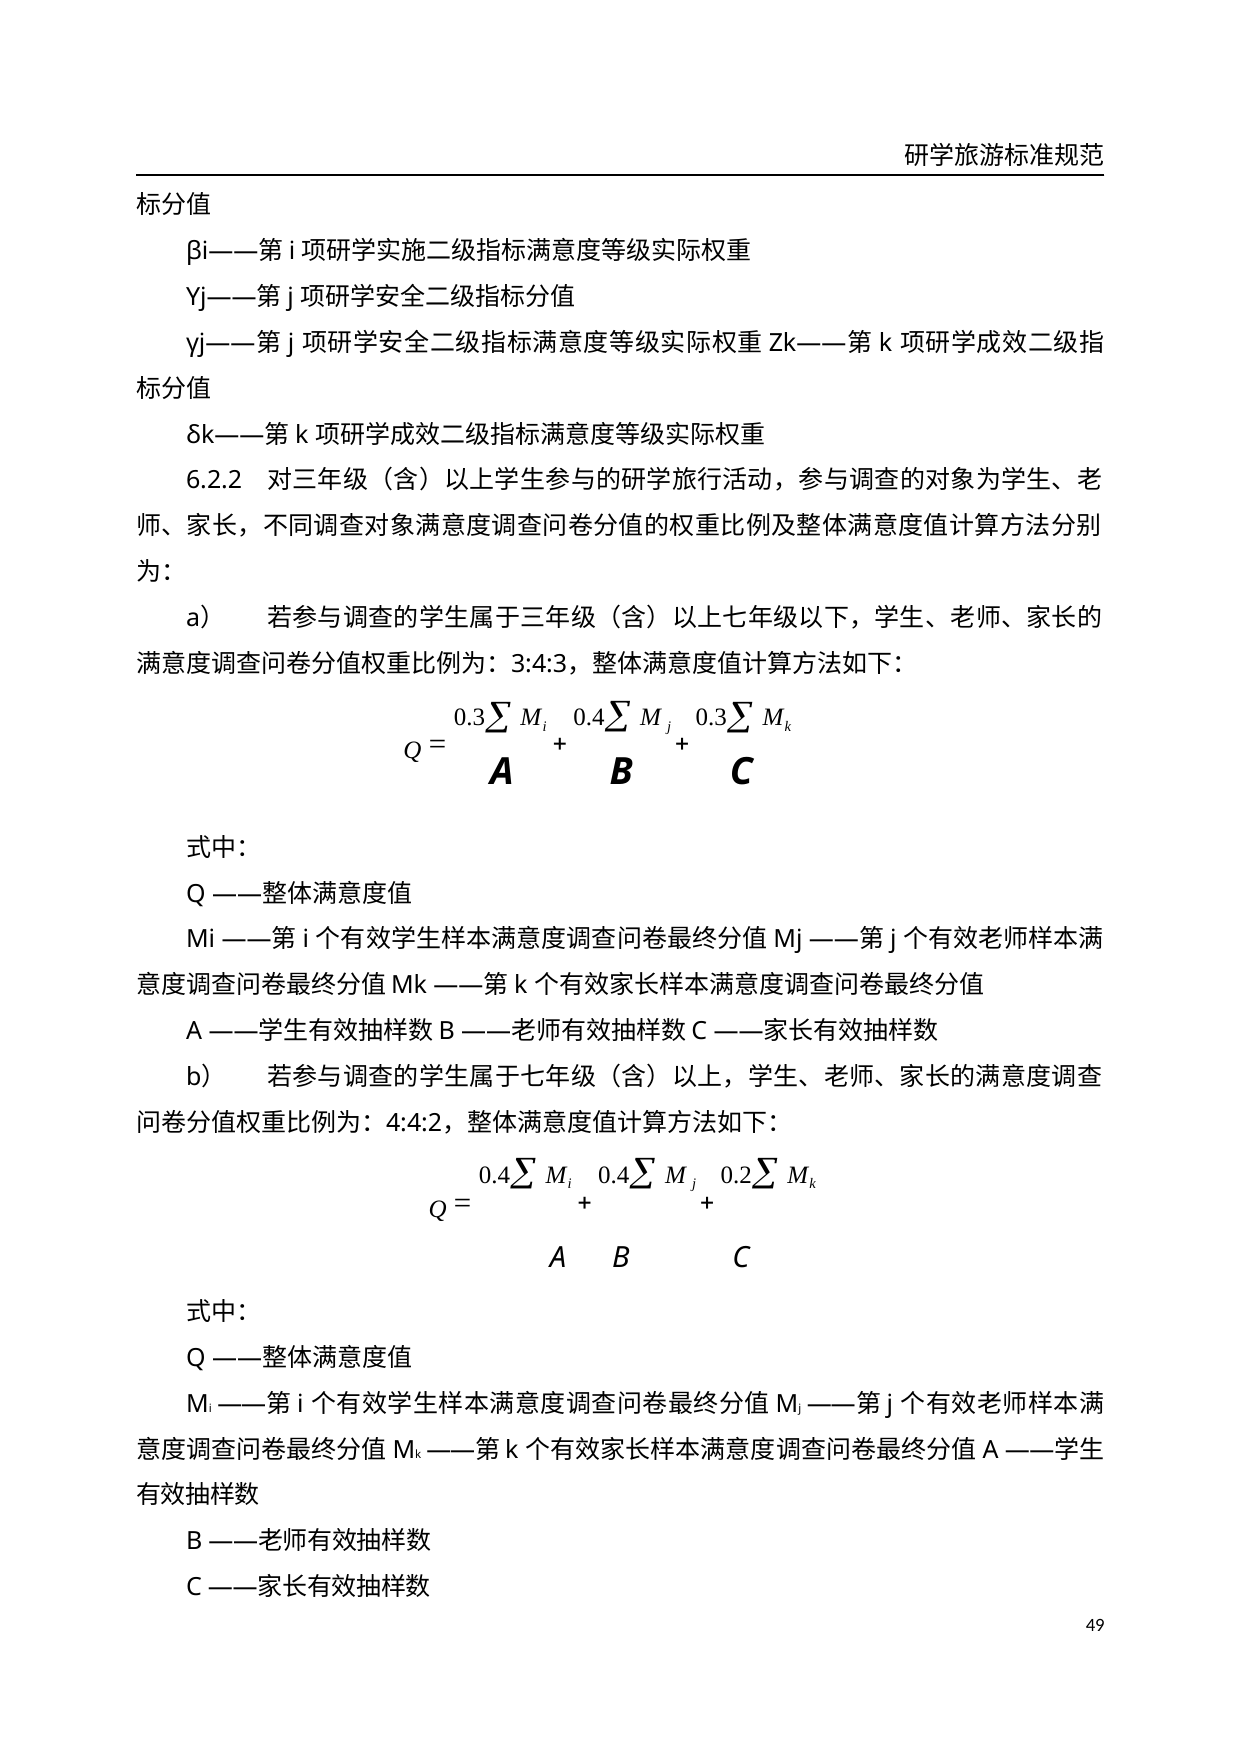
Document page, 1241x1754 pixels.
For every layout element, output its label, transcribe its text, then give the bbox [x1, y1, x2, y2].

text Q ——整体满意度值 [136, 1330, 1104, 1376]
text 式中： [136, 819, 1104, 865]
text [136, 177, 1104, 223]
text δk——第 k 项研学成效二级指标满意度等级实际权重 [136, 406, 1104, 452]
text Yj——第 j 项研学安全二级指标分值 [136, 269, 1104, 315]
subtitle A B C [136, 1231, 1104, 1276]
text Q ——整体满意度值 [136, 865, 1104, 911]
text A ——学生有效抽样数B ——老师有效抽样数C ——家长有效抽样数 [136, 1003, 1104, 1049]
text a） 若参与调查的学生属于三年级（含）以上七年级以下，学生、老师、家长的满意度调查问卷分值权重比例为：3:4:3，整体满意度值计算方法如下： [136, 590, 1104, 681]
text b） 若参与调查的学生属于七年级（含）以上，学生、老师、家长的满意度调查问卷分值权重比例为：4:4:2，整体满意度值计算方法如下： [136, 1049, 1104, 1140]
text Q  0.4 Mi  0.4 M j  0.2 Mk [136, 1157, 1058, 1223]
text Mi ——第 i 个有效学生样本满意度调查问卷最终分值Mj ——第 j 个有效老师样本满意度调查问卷最终分值Mk ——第 k 个有效家长样本满意度调查问卷最终分值A ——学生有效抽样数 [136, 1376, 1104, 1513]
text βi——第 i 项研学实施二级指标满意度等级实际权重 [136, 223, 1104, 269]
text Mi ——第 i 个有效学生样本满意度调查问卷最终分值Mj ——第 j 个有效老师样本满意度调查问卷最终分值Mk ——第 k 个有效家长样本满意度调查问卷最终分值 [136, 911, 1104, 1003]
text C ——家长有效抽样数 [136, 1559, 1104, 1605]
text A B C [138, 763, 1104, 790]
text γj——第 j 项研学安全二级指标满意度等级实际权重Zk——第 k 项研学成效二级指标分值 [136, 315, 1104, 406]
text B ——老师有效抽样数 [136, 1513, 1104, 1559]
text 式中： [136, 1284, 1104, 1330]
text Q  0.3 Mi  0.4 M j  0.3 Mk [136, 693, 1058, 733]
text 6.2.2 对三年级（含）以上学生参与的研学旅行活动，参与调查的对象为学生、老师、家长，不同调查对象满意度调查问卷分值的权重比例及整体满意度值计算方法分别为： [136, 452, 1104, 590]
